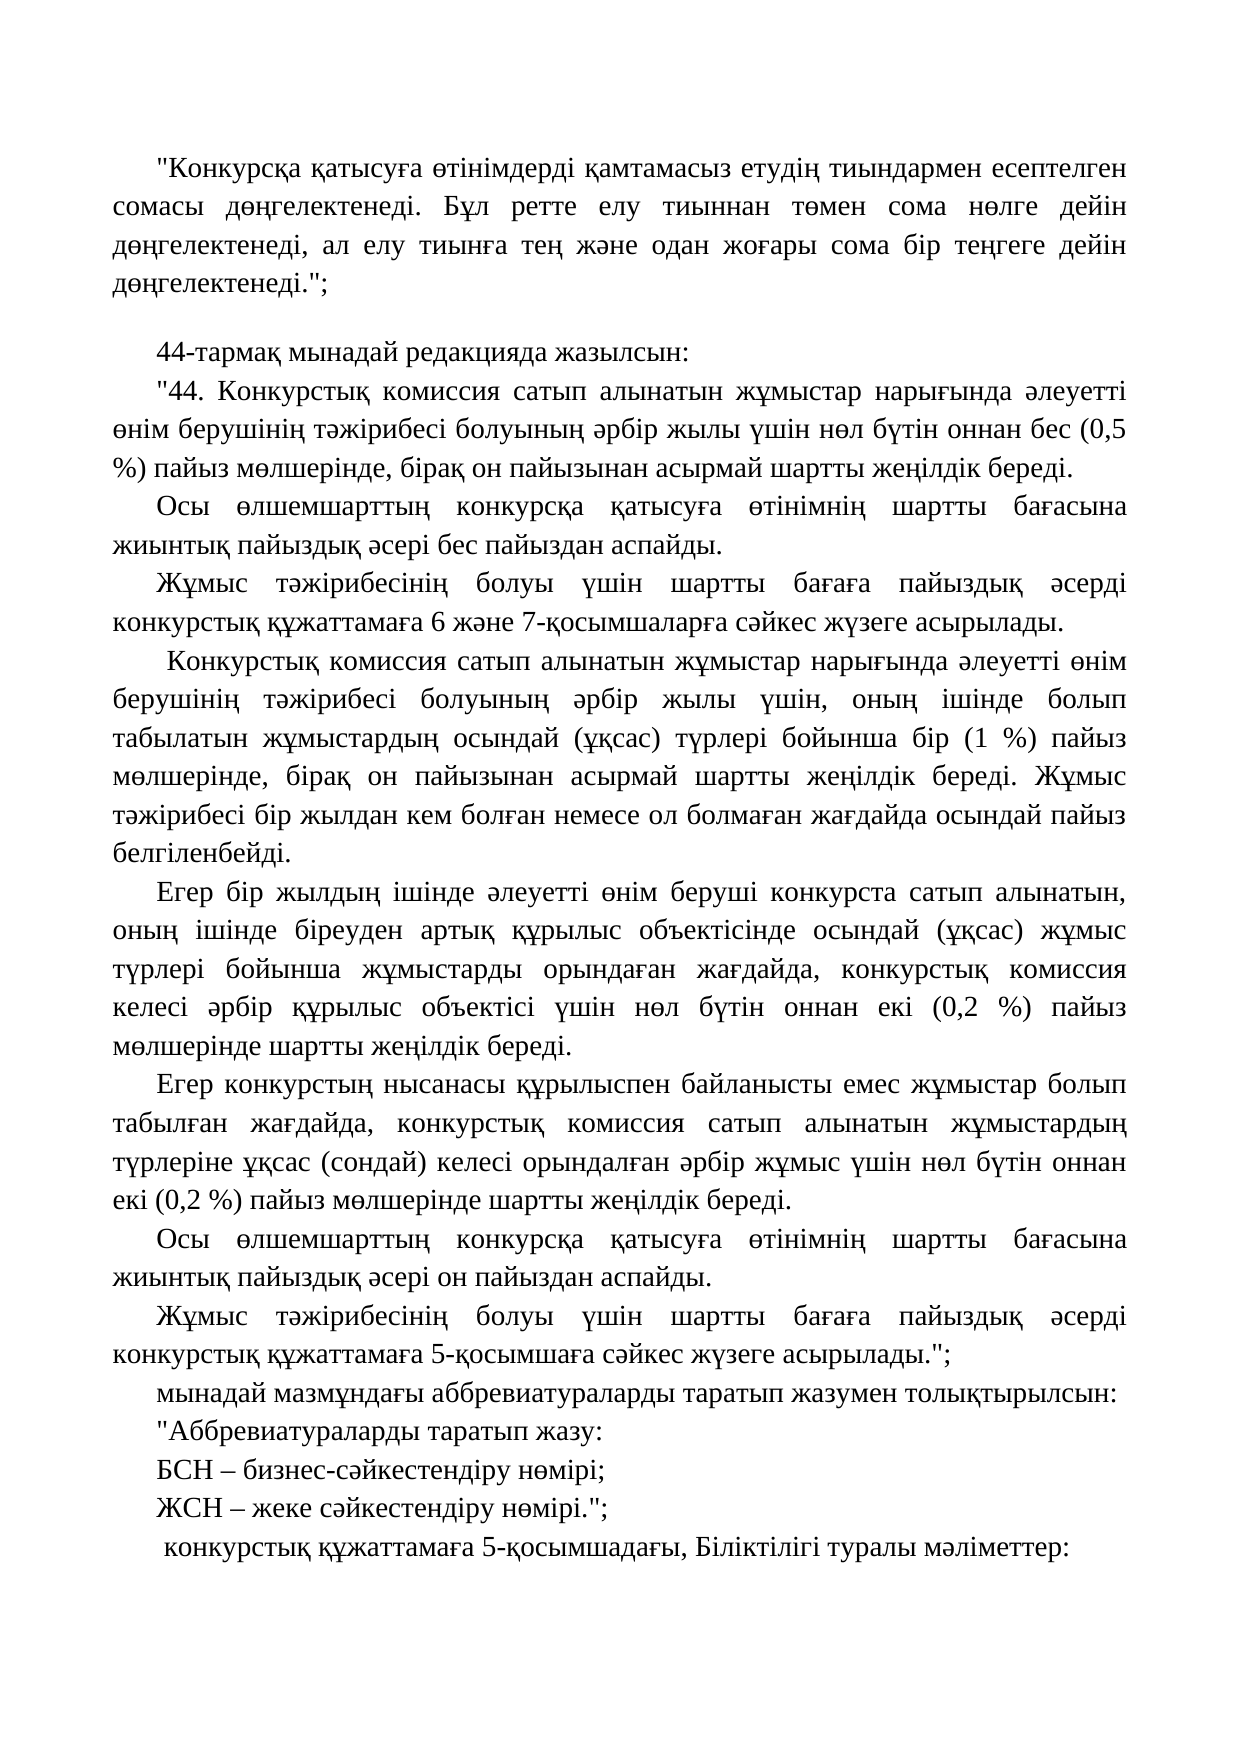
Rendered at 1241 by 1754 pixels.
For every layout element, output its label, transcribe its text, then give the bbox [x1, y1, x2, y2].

text 44-тармақ мынадай редакцияда жазылсын: [112, 334, 1128, 368]
text Жұмыс тәжірибесінің болуы үшін шартты бағаға пайыздық әсерді конкурстық құжаттамаға 6 және 7-қосымшаларға сәйкес жүзеге асырылады. [112, 566, 1128, 638]
text Осы өлшемшарттың конкурсқа қатысуға өтінімнің шартты бағасына жиынтық пайыздық әсері бес пайыздан аспайды. [112, 488, 1128, 561]
text мынадай мазмұндағы аббревиатураларды таратып жазумен толықтырылсын: [112, 1375, 1128, 1408]
text Жұмыс тәжірибесінің болуы үшін шартты бағаға пайыздық әсерді конкурстық құжаттамаға 5-қосымшаға сәйкес жүзеге асырылады."; [112, 1298, 1128, 1370]
text конкурстық құжаттамаға 5-қосымшадағы, Біліктілігі туралы мәліметтер: [112, 1529, 1128, 1563]
text Егер конкурстың нысанасы құрылыспен байланысты емес жұмыстар болып табылған жағдайда, конкурстық комиссия сатып алынатын жұмыстардың түрлеріне ұқсас (сондай) келесі орындалған әрбір жұмыс үшін нөл бүтін оннан екі (0,2 %) пайыз мөлшерінде шартты жеңілдік береді. [112, 1067, 1128, 1216]
text "Конкурсқа қатысуға өтінімдерді қамтамасыз етудің тиындармен есептелген сомасы дөңгелектенеді. Бұл ретте елу тиыннан төмен сома нөлге дейін дөңгелектенеді, ал елу тиынға тең және одан жоғары сома бір теңгеге дейін дөңгелектенеді."; [112, 150, 1128, 299]
text ЖСН – жеке сәйкестендіру нөмірі."; [112, 1491, 1128, 1524]
text Конкурстық комиссия сатып алынатын жұмыстар нарығында әлеуетті өнім берушінің тәжірибесі болуының әрбір жылы үшін, оның ішінде болып табылатын жұмыстардың осындай (ұқсас) түрлері бойынша бір (1 %) пайыз мөлшерінде, бірақ он пайызынан асырмай шартты жеңілдік береді. Жұмыс тәжірибесі бір жылдан кем болған немесе ол болмаған жағдайда осындай пайыз белгіленбейді. [112, 643, 1128, 869]
text БСН – бизнес-сәйкестендіру нөмірі; [112, 1452, 1128, 1486]
text Осы өлшемшарттың конкурсқа қатысуға өтінімнің шартты бағасына жиынтық пайыздық әсері он пайыздан аспайды. [112, 1221, 1128, 1293]
text Егер бір жылдың ішінде әлеуетті өнім беруші конкурста сатып алынатын, оның ішінде біреуден артық құрылыс объектісінде осындай (ұқсас) жұмыс түрлері бойынша жұмыстарды орындаған жағдайда, конкурстық комиссия келесі әрбір құрылыс объектісі үшін нөл бүтін оннан екі (0,2 %) пайыз мөлшерінде шартты жеңілдік береді. [112, 874, 1128, 1062]
text "44. Конкурстық комиссия сатып алынатын жұмыстар нарығында әлеуетті өнім берушінің тәжірибесі болуының әрбір жылы үшін нөл бүтін оннан бес (0,5 %) пайыз мөлшерінде, бірақ он пайызынан асырмай шартты жеңілдік береді. [112, 373, 1128, 483]
text "Аббревиатураларды таратып жазу: [112, 1413, 1128, 1447]
